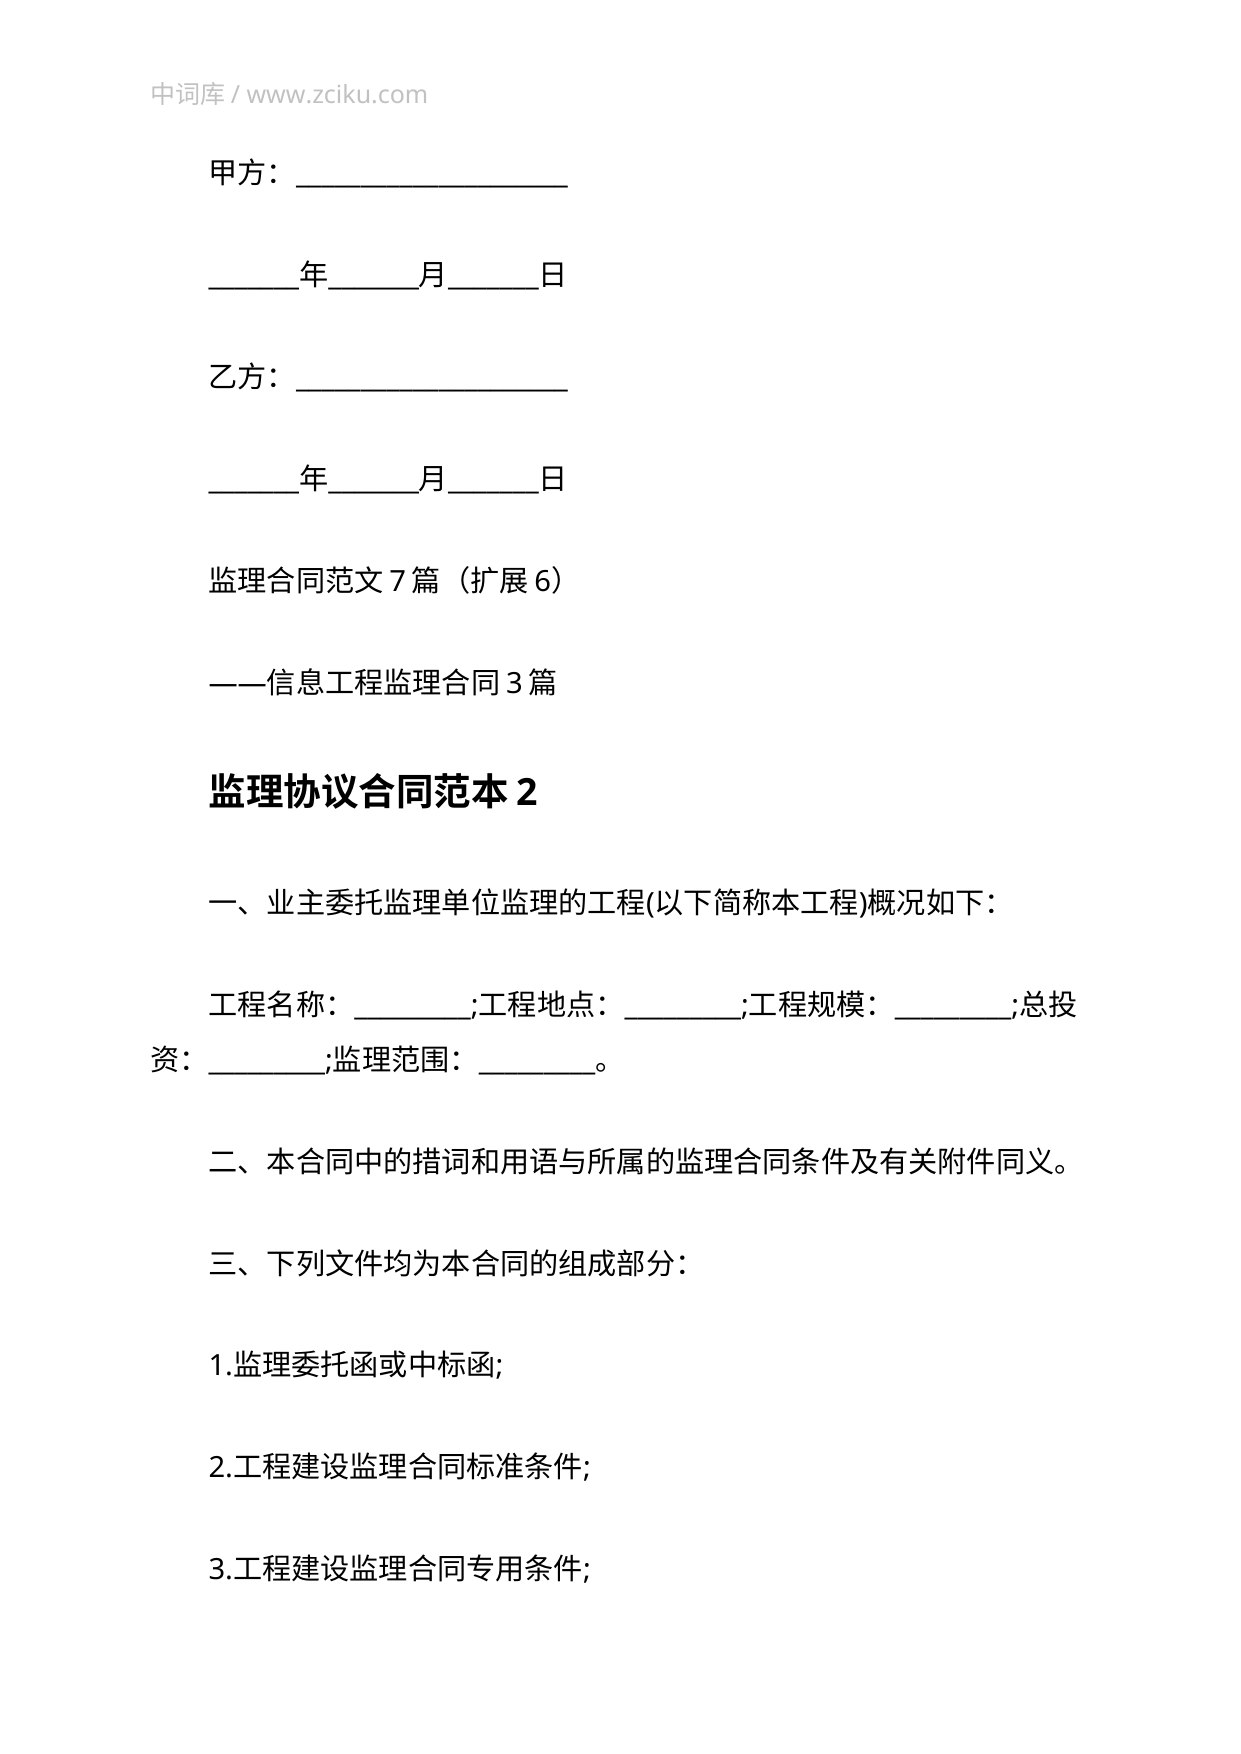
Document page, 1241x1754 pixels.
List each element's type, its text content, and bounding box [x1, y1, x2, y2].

text 甲方：_____________________ [150, 150, 1090, 192]
text _______年_______月_______日 [150, 456, 1090, 498]
text 一、业主委托监理单位监理的工程(以下简称本工程)概况如下： [150, 879, 1090, 922]
text 二、本合同中的措词和用语与所属的监理合同条件及有关附件同义。 [150, 1138, 1090, 1181]
text 监理协议合同范本2 [150, 762, 1090, 816]
text 工程名称：_________;工程地点：_________;工程规模：_________;总投资：_________;监理范围：_________。 [150, 981, 1090, 1079]
text ——信息工程监理合同3篇 [150, 660, 1090, 702]
text 3.工程建设监理合同专用条件; [150, 1546, 1090, 1588]
text 三、下列文件均为本合同的组成部分： [150, 1240, 1090, 1282]
text 2.工程建设监理合同标准条件; [150, 1444, 1090, 1486]
text 监理合同范文7篇（扩展6） [150, 558, 1090, 600]
text _______年_______月_______日 [150, 252, 1090, 294]
text 乙方：_____________________ [150, 354, 1090, 396]
text 1.监理委托函或中标函; [150, 1342, 1090, 1384]
